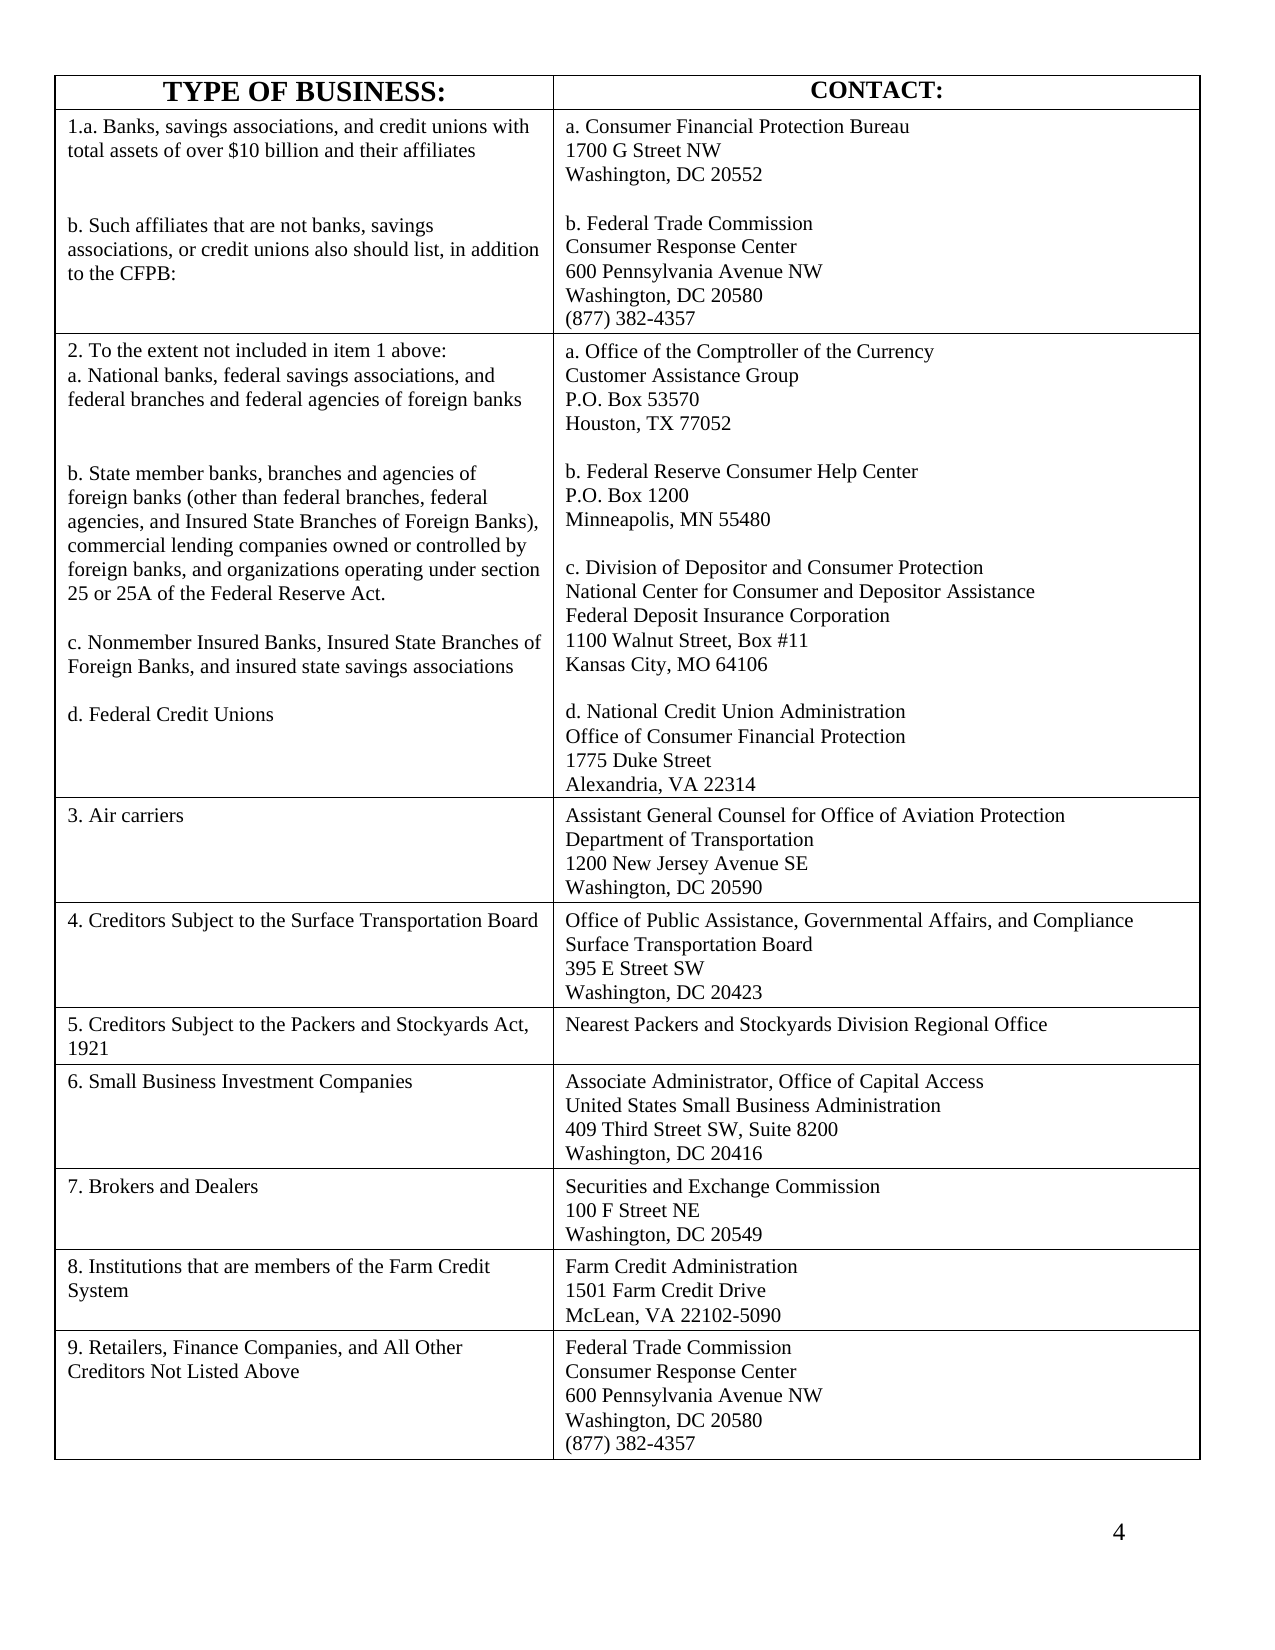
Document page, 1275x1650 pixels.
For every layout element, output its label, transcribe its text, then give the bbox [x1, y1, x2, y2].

table_header TYPE OF BUSINESS: [56, 76, 553, 108]
table_cell Nearest Packers and Stockyards Division Regional Office [554, 1008, 1199, 1063]
table_cell 9. Retailers, Finance Companies, and All Other Creditors Not Listed Above [56, 1331, 553, 1458]
table_header CONTACT: [554, 76, 1199, 108]
table_cell Securities and Exchange Commission 100 F Street NE Washington, DC 20549 [554, 1169, 1199, 1249]
table_cell 8. Institutions that are members of the Farm Credit System [56, 1250, 553, 1330]
table_cell 7. Brokers and Dealers [56, 1169, 553, 1249]
table_cell 2. To the extent not included in item 1 above: National banks, federal savings associations, and federal branches and federal agencies of foreign banks State member banks, branches and agencies of foreign banks (other than federal branches, federal agencies, and Insured State Branches of Foreign Banks), commercial lending companies owned or controlled by foreign banks, and organizations operating under section 25 or 25A of the Federal Reserve Act. Nonmember Insured Banks, Insured State Branches of Foreign Banks, and insured state savings associations Federal Credit Unions [56, 334, 553, 797]
table_cell Office of Public Assistance, Governmental Affairs, and Compliance Surface Transportation Board 395 E Street SW Washington, DC 20423 [554, 903, 1199, 1007]
table_cell Farm Credit Administration 1501 Farm Credit Drive McLean, VA 22102-5090 [554, 1250, 1199, 1330]
table_cell 4. Creditors Subject to the Surface Transportation Board [56, 903, 553, 1007]
table_cell 3. Air carriers [56, 798, 553, 902]
table_cell 5. Creditors Subject to the Packers and Stockyards Act, 1921 [56, 1008, 553, 1063]
table_cell 1.a. Banks, savings associations, and credit unions with total assets of over $10 billion and their affiliates b. Such affiliates that are not banks, savings associations, or credit unions also should list, in addition to the CFPB: [56, 110, 553, 333]
table_cell Federal Trade Commission Consumer Response Center 600 Pennsylvania Avenue NW Washington, DC 20580 (877) 382-4357 [554, 1331, 1199, 1458]
table_cell a. Office of the Comptroller of the Currency Customer Assistance Group P.O. Box 53570 Houston, TX 77052 b. Federal Reserve Consumer Help Center P.O. Box 1200 Minneapolis, MN 55480 Division of Depositor and Consumer Protection National Center for Consumer and Depositor Assistance Federal Deposit Insurance Corporation 1100 Walnut Street, Box #11 Kansas City, MO 64106 National Credit Union Administration Office of Consumer Financial Protection 1775 Duke Street Alexandria, VA 22314 [554, 334, 1199, 797]
table_cell Associate Administrator, Office of Capital Access United States Small Business Administration 409 Third Street SW, Suite 8200 Washington, DC 20416 [554, 1065, 1199, 1168]
table_cell Consumer Financial Protection Bureau 1700 G Street NW Washington, DC 20552 Federal Trade Commission Consumer Response Center 600 Pennsylvania Avenue NW Washington, DC 20580 (877) 382-4357 [554, 110, 1199, 333]
table_cell 6. Small Business Investment Companies [56, 1065, 553, 1168]
table_cell Assistant General Counsel for Office of Aviation Protection Department of Transportation 1200 New Jersey Avenue SE Washington, DC 20590 [554, 798, 1199, 902]
